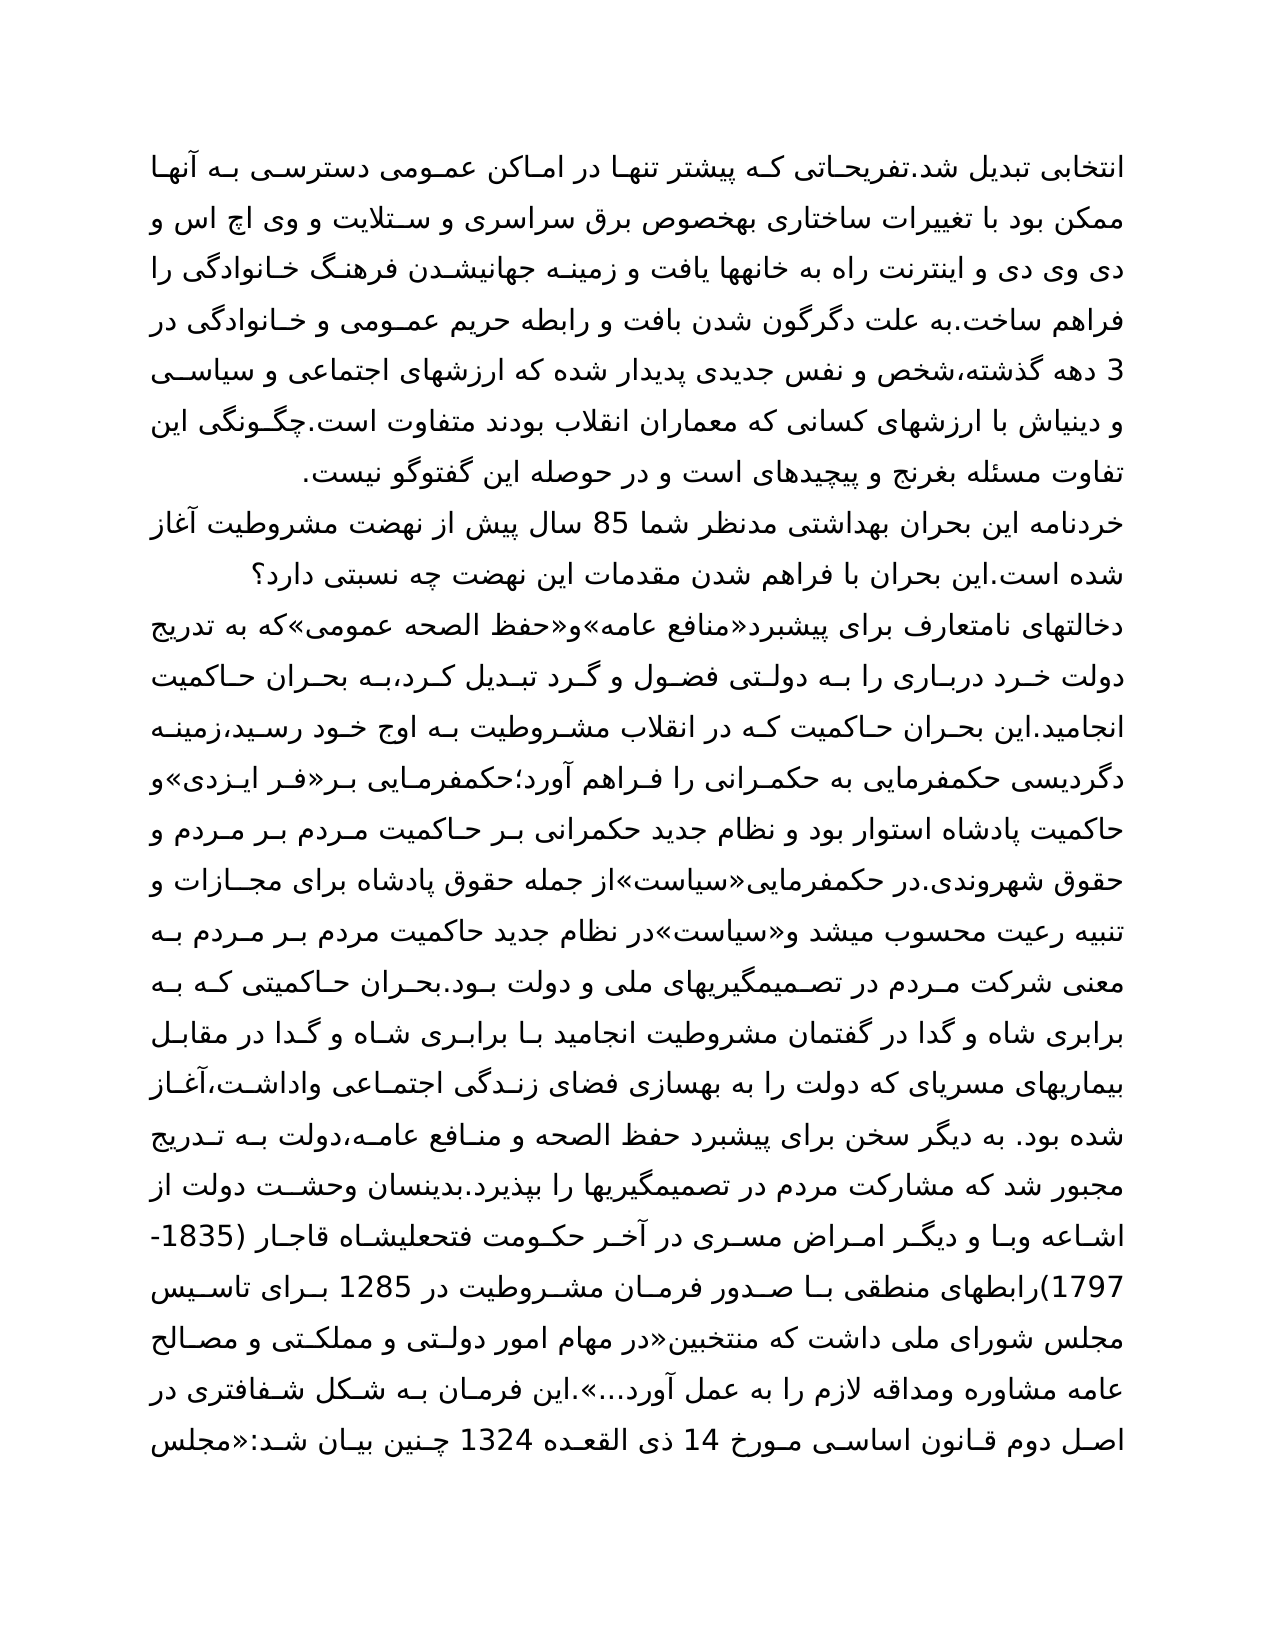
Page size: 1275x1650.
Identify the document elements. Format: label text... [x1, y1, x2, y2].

text خردنامه این بحران بهداشتی‏ مدنظر شما 85 سال پیش از نهضت‏ مشروطیت آغاز شده است.این بحران‏ با فراهم شدن مقدمات این نهضت چه‏ نسبتی دارد؟ [150, 507, 1125, 591]
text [150, 150, 1125, 489]
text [150, 608, 1125, 1457]
